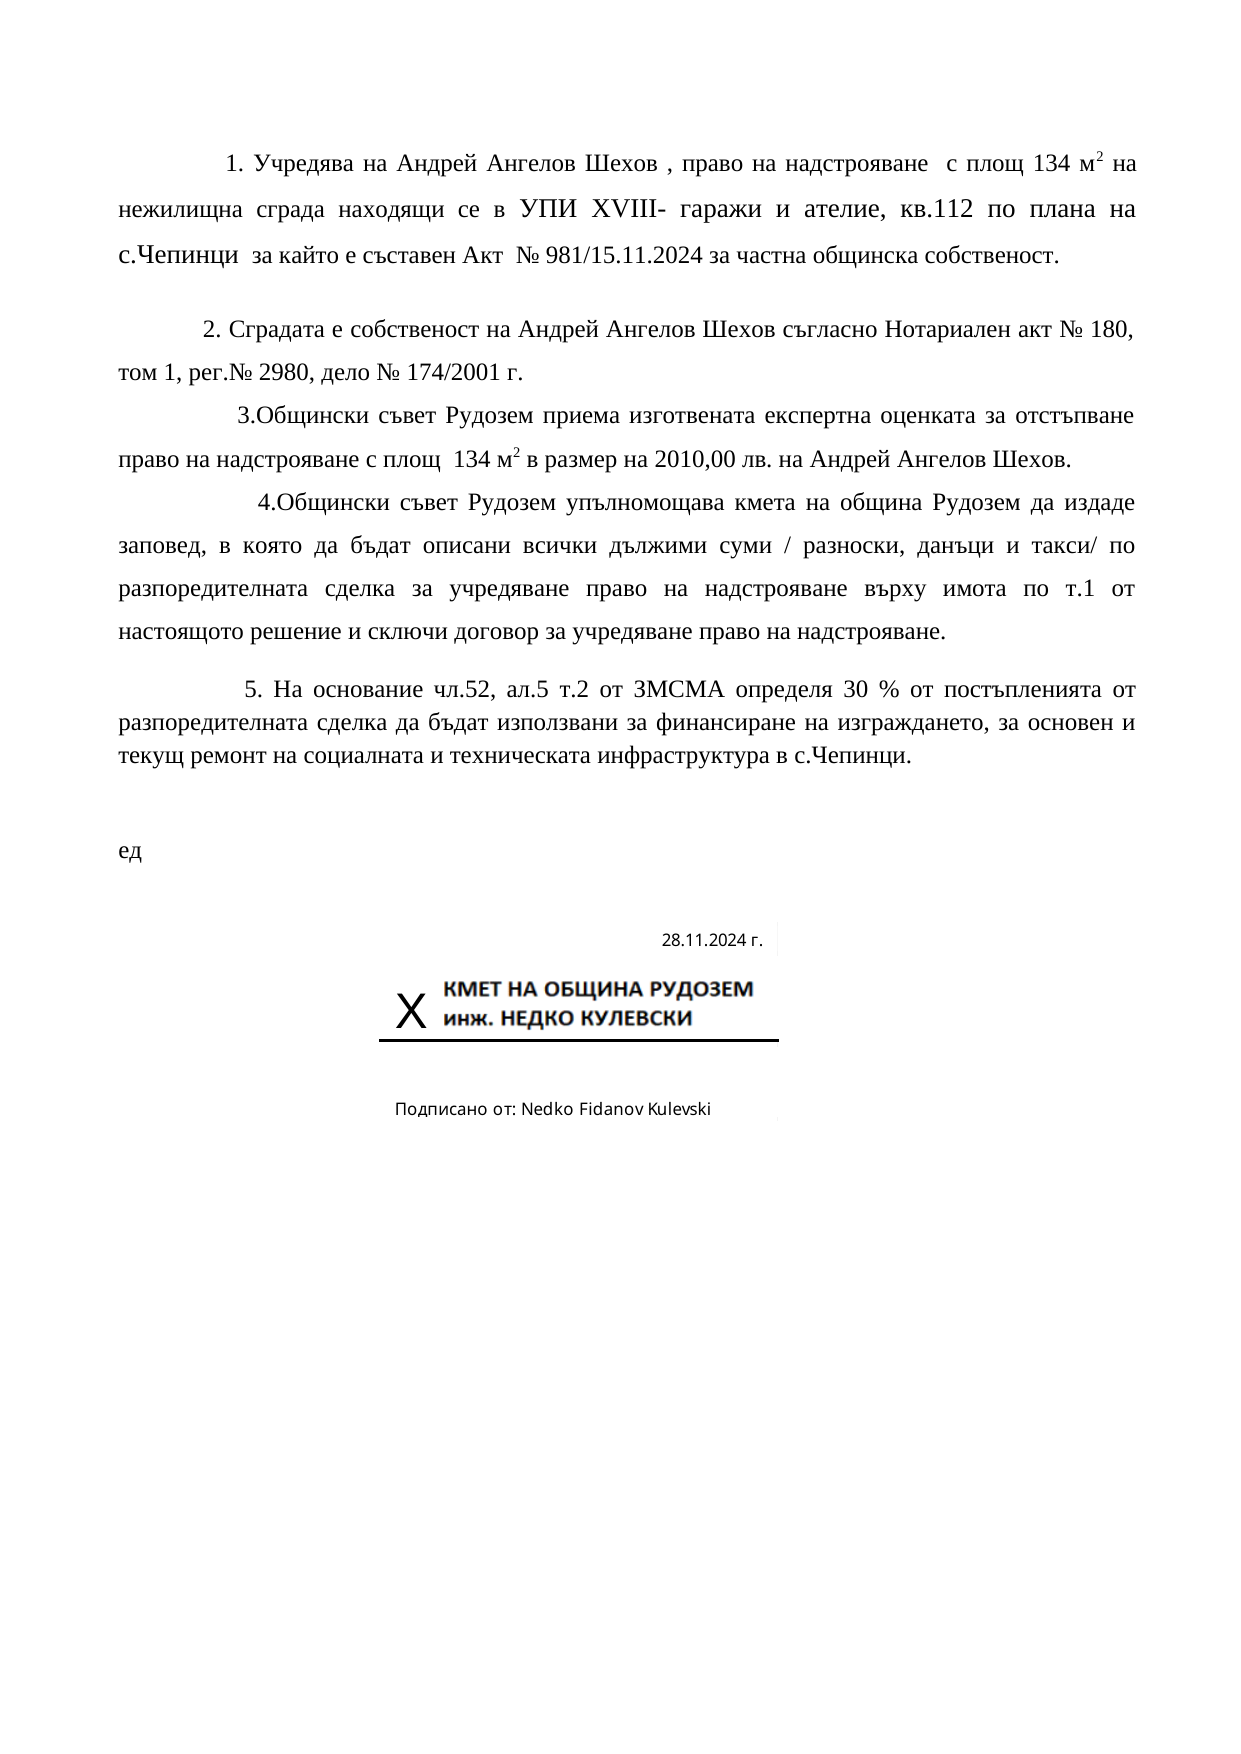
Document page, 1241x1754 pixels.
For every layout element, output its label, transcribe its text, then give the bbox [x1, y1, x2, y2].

text ед [118, 835, 1137, 864]
text 2. Сградата е собственост на Андрей Ангелов Шехов съгласно Нотариален акт № 180, том 1, рег.№ 2980, дело № 174/2001 г. [118, 314, 1137, 386]
text 4.Общински съвет Рудозем упълномощава кмета на община Рудозем да издаде заповед, в която да бъдат описани всички дължими суми / разноски, данъци и такси/ по разпоредителната сделка за учредяване право на надстрояване върху имота по т.1 от настоящото решение и сключи договор за учредяване право на надстрояване. [118, 487, 1137, 645]
text 3.Общински съвет Рудозем приема изготвената експертна оценката за отстъпване право на надстрояване с площ 134 м2 в размер на 2010,00 лв. на Андрей Ангелов Шехов. [118, 401, 1137, 472]
text 1. Учредява на Андрей Ангелов Шехов , право на надстрояване с площ 134 м2 на нежилищна сграда находящи се в УПИ XVIІІ- гаражи и ателие, кв.112 по плана на с.Чепинци за кайто е съставен Акт № 981/15.11.2024 за частна общинска собственост. [118, 148, 1137, 270]
text 5. На основание чл.52, ал.5 т.2 от ЗМСМА определя 30 % от постъпленията от разпоредителната сделка да бъдат използвани за финансиране на изграждането, за основен и текущ ремонт на социалната и техническата инфраструктура в с.Чепинци. [118, 674, 1137, 769]
